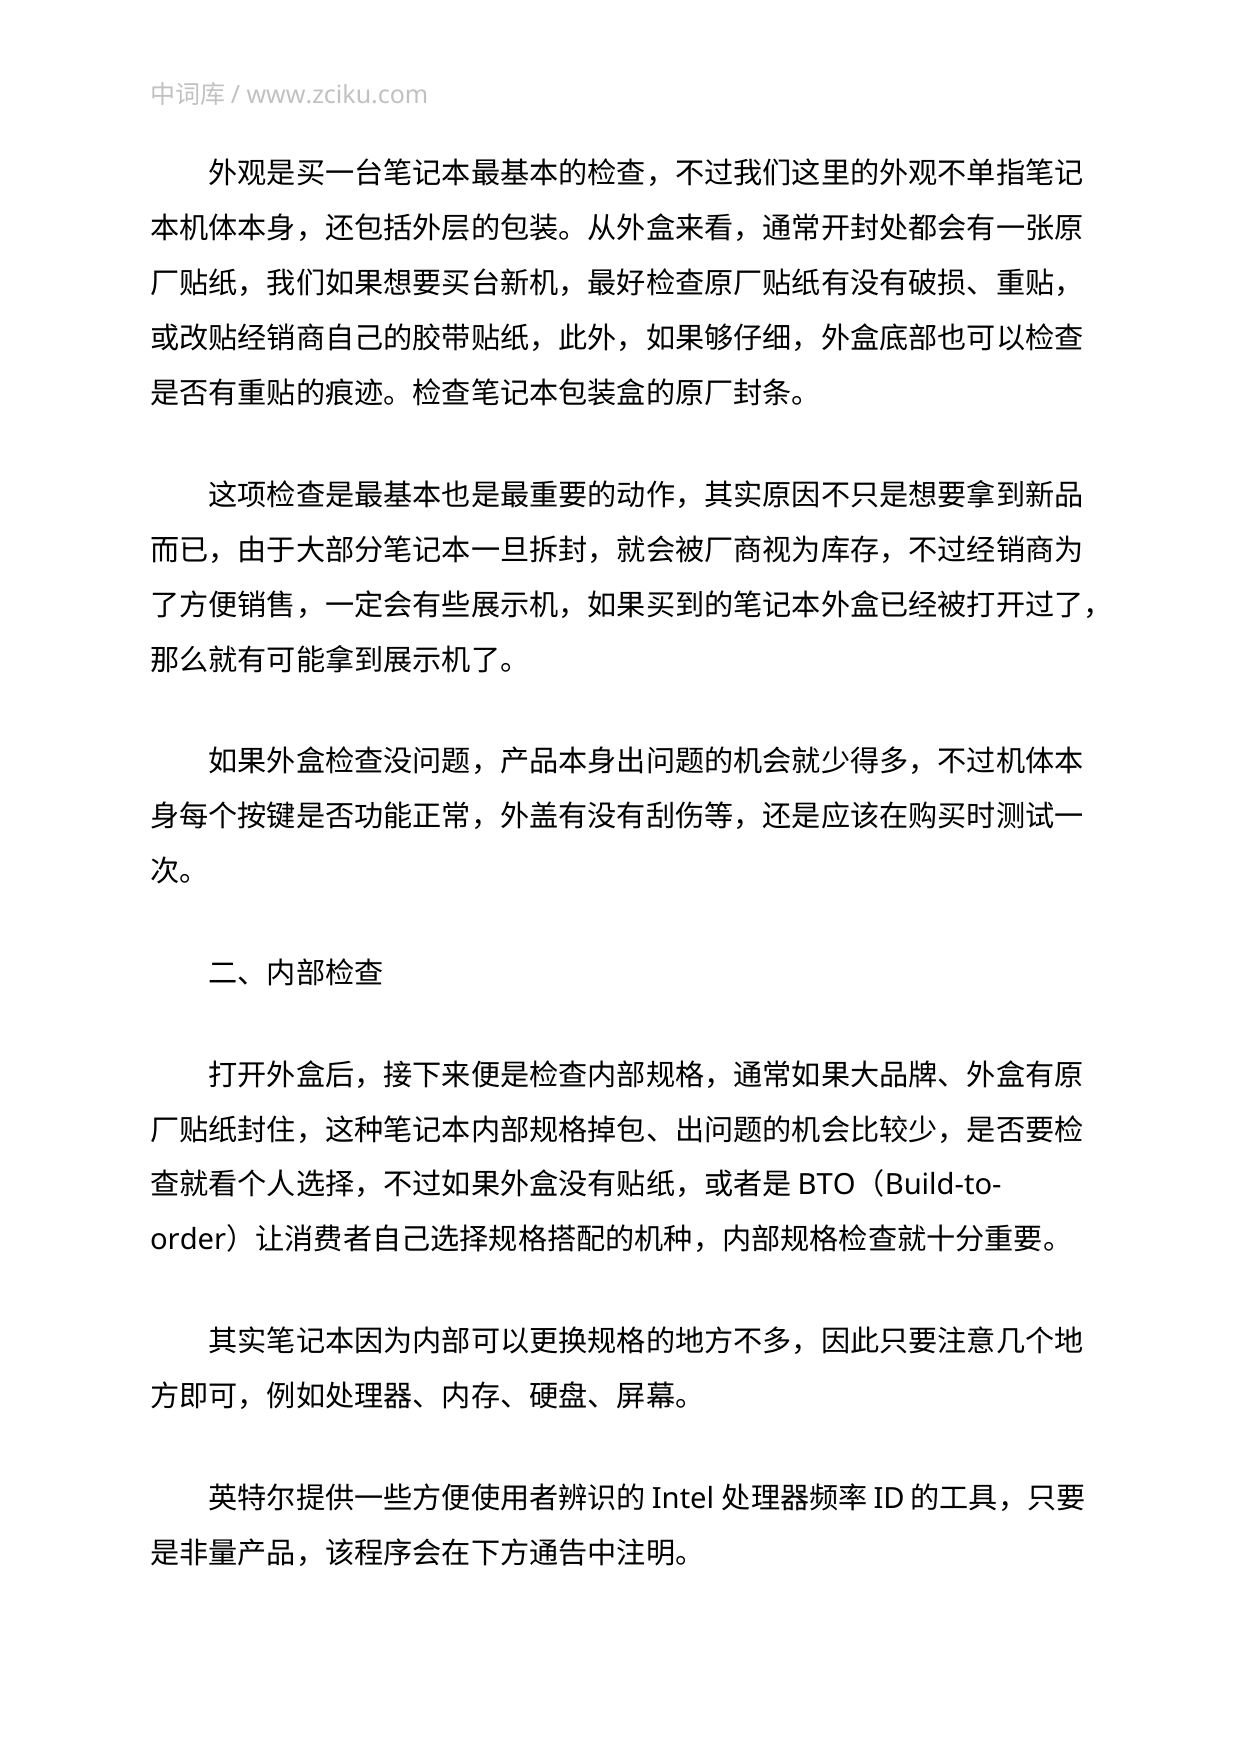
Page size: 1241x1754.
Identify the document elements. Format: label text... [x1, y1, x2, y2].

text 二、内部检查 [150, 949, 1090, 992]
text 打开外盒后，接下来便是检查内部规格，通常如果大品牌、外盒有原厂贴纸封住，这种笔记本内部规格掉包、出问题的机会比较少，是否要检查就看个人选择，不过如果外盒没有贴纸，或者是BTO（Build-to-order）让消费者自己选择规格搭配的机种，内部规格检查就十分重要。 [150, 1051, 1090, 1258]
text 这项检查是最基本也是最重要的动作，其实原因不只是想要拿到新品而已，由于大部分笔记本一旦拆封，就会被厂商视为库存，不过经销商为了方便销售，一定会有些展示机，如果买到的笔记本外盒已经被打开过了，那么就有可能拿到展示机了。 [150, 471, 1090, 678]
text 英特尔提供一些方便使用者辨识的Intel 处理器频率ID的工具，只要是非量产品，该程序会在下方通告中注明。 [150, 1474, 1090, 1572]
text 其实笔记本因为内部可以更换规格的地方不多，因此只要注意几个地方即可，例如处理器、内存、硬盘、屏幕。 [150, 1318, 1090, 1415]
text 外观是买一台笔记本最基本的检查，不过我们这里的外观不单指笔记本机体本身，还包括外层的包装。从外盒来看，通常开封处都会有一张原厂贴纸，我们如果想要买台新机，最好检查原厂贴纸有没有破损、重贴，或改贴经销商自己的胶带贴纸，此外，如果够仔细，外盒底部也可以检查是否有重贴的痕迹。检查笔记本包装盒的原厂封条。 [150, 150, 1090, 412]
text 如果外盒检查没问题，产品本身出问题的机会就少得多，不过机体本身每个按键是否功能正常，外盖有没有刮伤等，还是应该在购买时测试一次。 [150, 738, 1090, 890]
